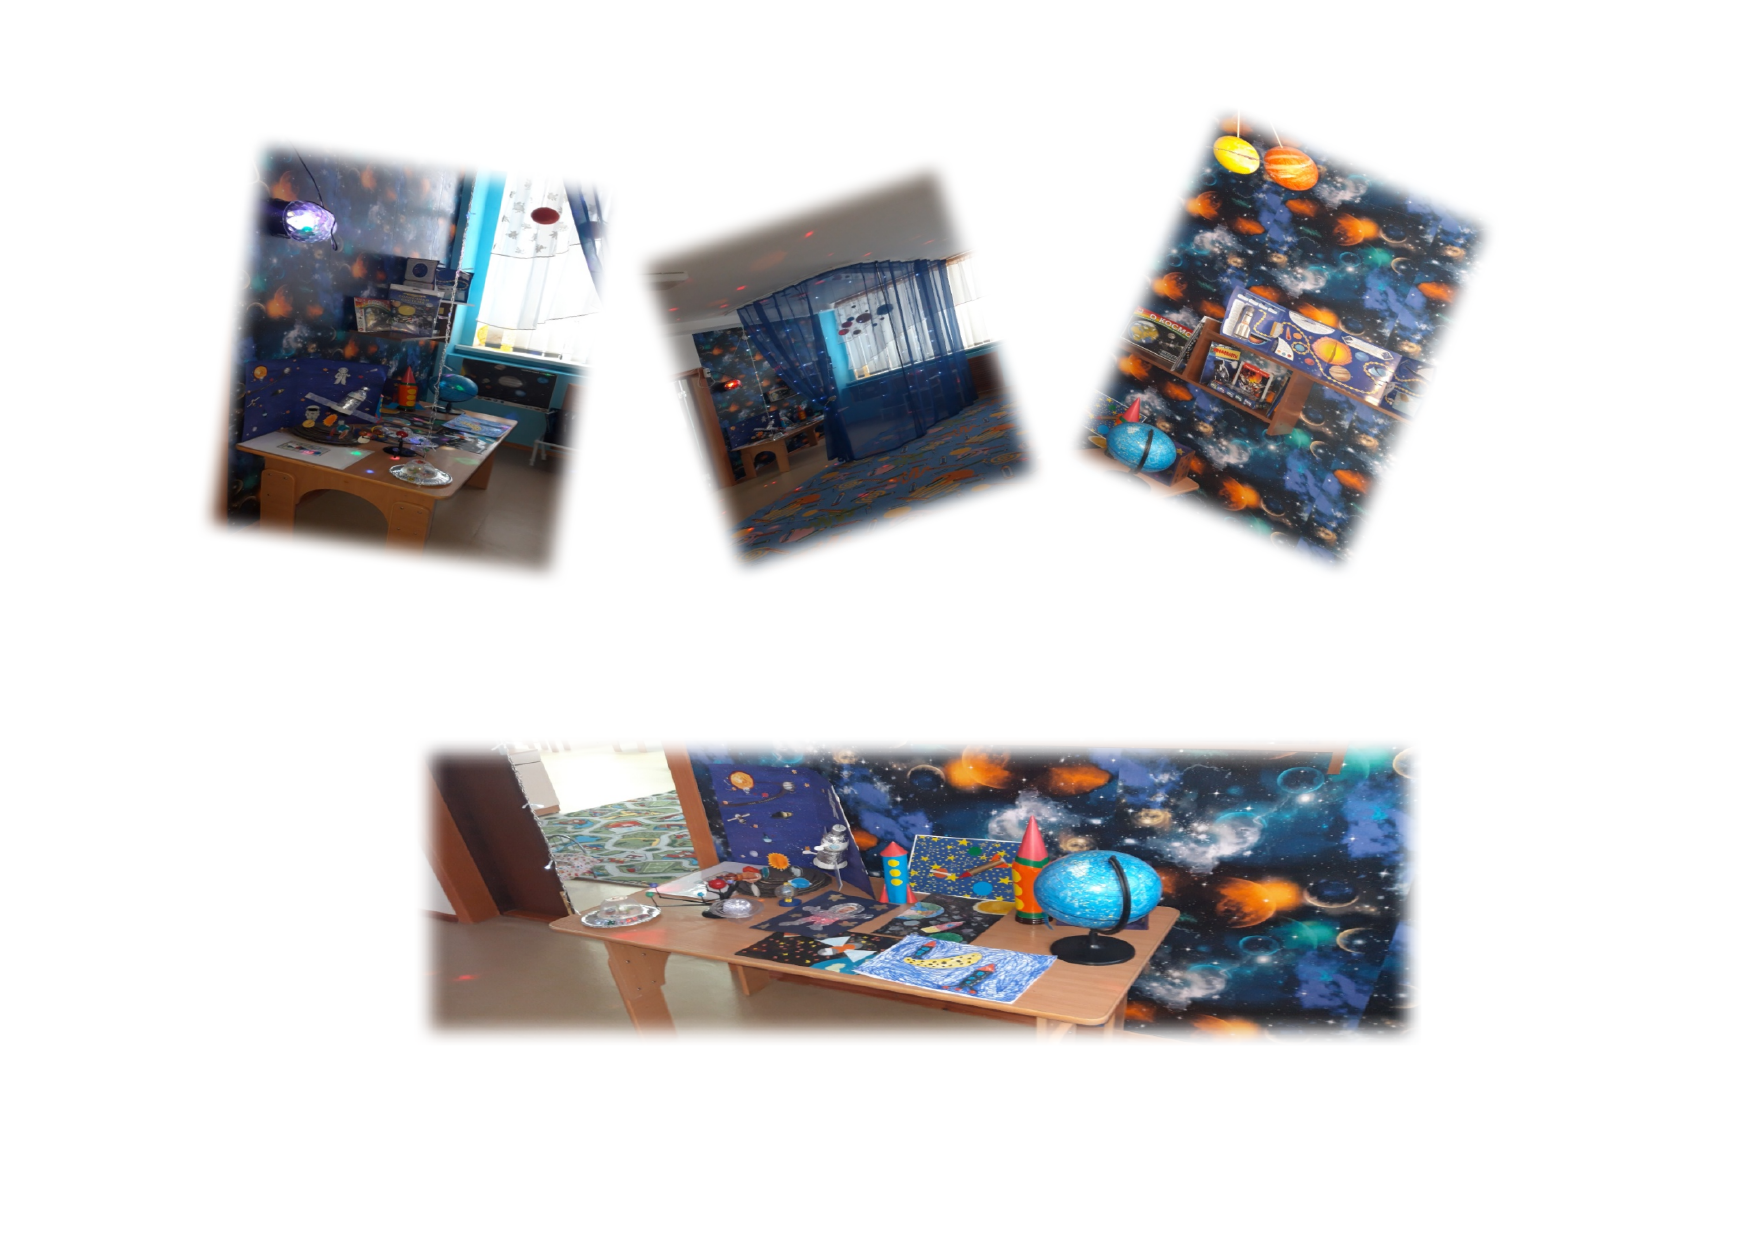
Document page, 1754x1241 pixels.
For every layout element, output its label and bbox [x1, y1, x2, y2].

picture [1098, 136, 1467, 547]
picture [443, 766, 1395, 1019]
picture [662, 188, 1016, 549]
picture [226, 163, 590, 558]
